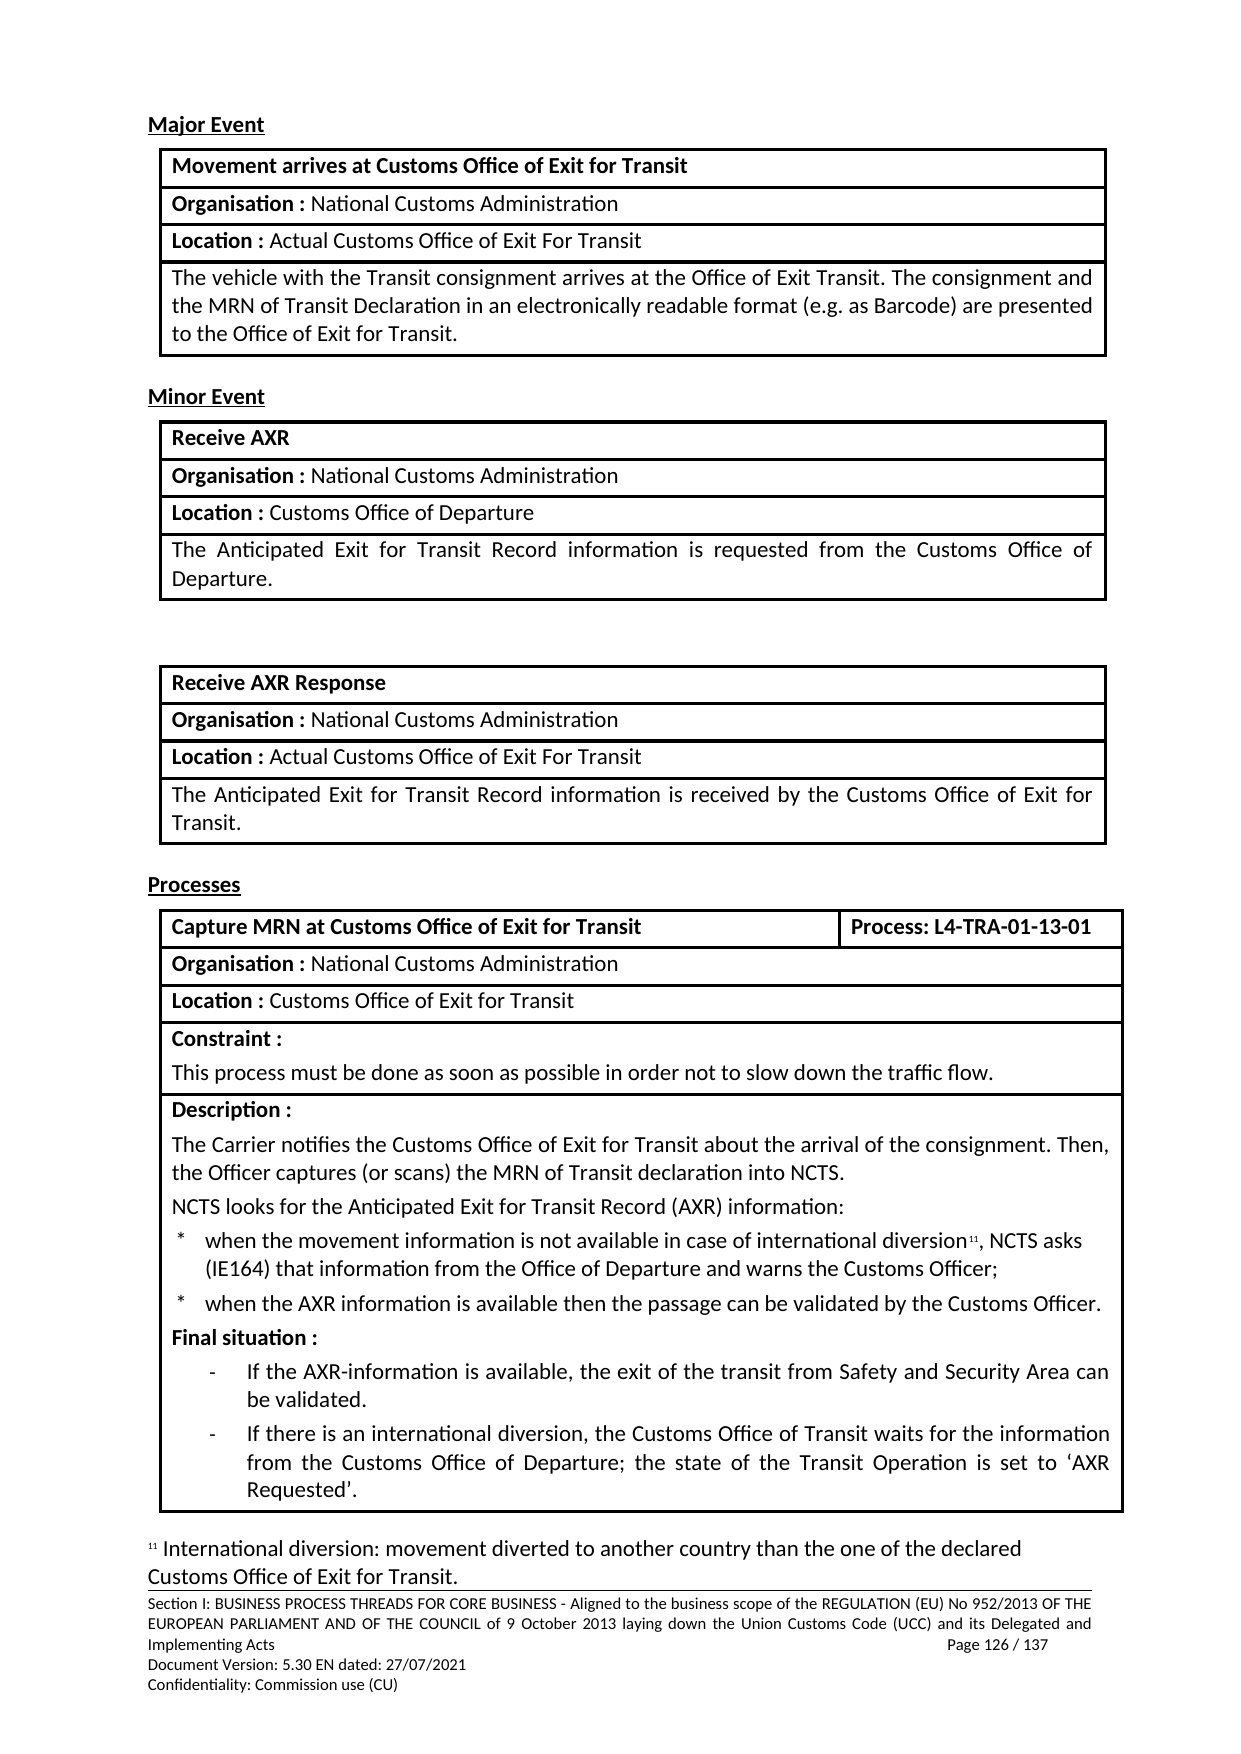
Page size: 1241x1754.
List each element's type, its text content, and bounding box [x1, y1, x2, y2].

table_cell Organisation : National Customs Administration [162, 705, 1104, 739]
table_cell Location : Actual Customs Office of Exit For Transit [162, 743, 1104, 777]
table_header Capture MRN at Customs Office of Exit for Transit [162, 912, 838, 946]
table_cell The Anticipated Exit for Transit Record information is requested from the Customs Office of Departure. [162, 536, 1104, 598]
table_cell Description : The Carrier notifies the Customs Office of Exit for Transit about the arrival of the consignment. Then, the Officer captures (or scans) the MRN of Transit declaration into NCTS. NCTS looks for the Anticipated Exit for Transit Record (AXR) information: when the movement information is not available in case of international diversion, NCTS asks (IE164) that information from the Office of Departure and warns the Customs Officer; when the AXR information is available then the passage can be validated by the Customs Officer. Final situation : If the AXR-information is available, the exit of the transit from Safety and Security Area can be validated. If there is an international diversion, the Customs Office of Transit waits for the information from the Customs Office of Departure; the state of the Transit Operation is set to ‘AXR Requested’. [162, 1096, 1121, 1510]
table_header Process: L4-TRA-01-13-01 [841, 912, 1121, 946]
table_header Receive AXR [162, 424, 1104, 458]
table_cell The vehicle with the Transit consignment arrives at the Office of Exit Transit. The consignment and the MRN of Transit Declaration in an electronically readable format (e.g. as Barcode) are presented to the Office of Exit for Transit. [162, 264, 1104, 354]
subtitle Major Event [148, 110, 1092, 138]
table_cell Organisation : National Customs Administration [162, 461, 1104, 495]
subtitle Minor Event [148, 382, 1092, 410]
table_header Movement arrives at Customs Office of Exit for Transit [162, 151, 1104, 186]
table_cell The Anticipated Exit for Transit Record information is received by the Customs Office of Exit for Transit. [162, 780, 1104, 842]
table_cell Organisation : National Customs Administration [162, 949, 1121, 983]
table_cell Location : Customs Office of Exit for Transit [162, 987, 1121, 1021]
table_cell Constraint : This process must be done as soon as possible in order not to slow down the traffic flow. [162, 1024, 1121, 1092]
table_cell Organisation : National Customs Administration [162, 189, 1104, 223]
table_cell Location : Customs Office of Departure [162, 498, 1104, 532]
subtitle Processes [148, 870, 1092, 898]
table_cell Location : Actual Customs Office of Exit For Transit [162, 226, 1104, 260]
table_header Receive AXR Response [162, 668, 1104, 702]
